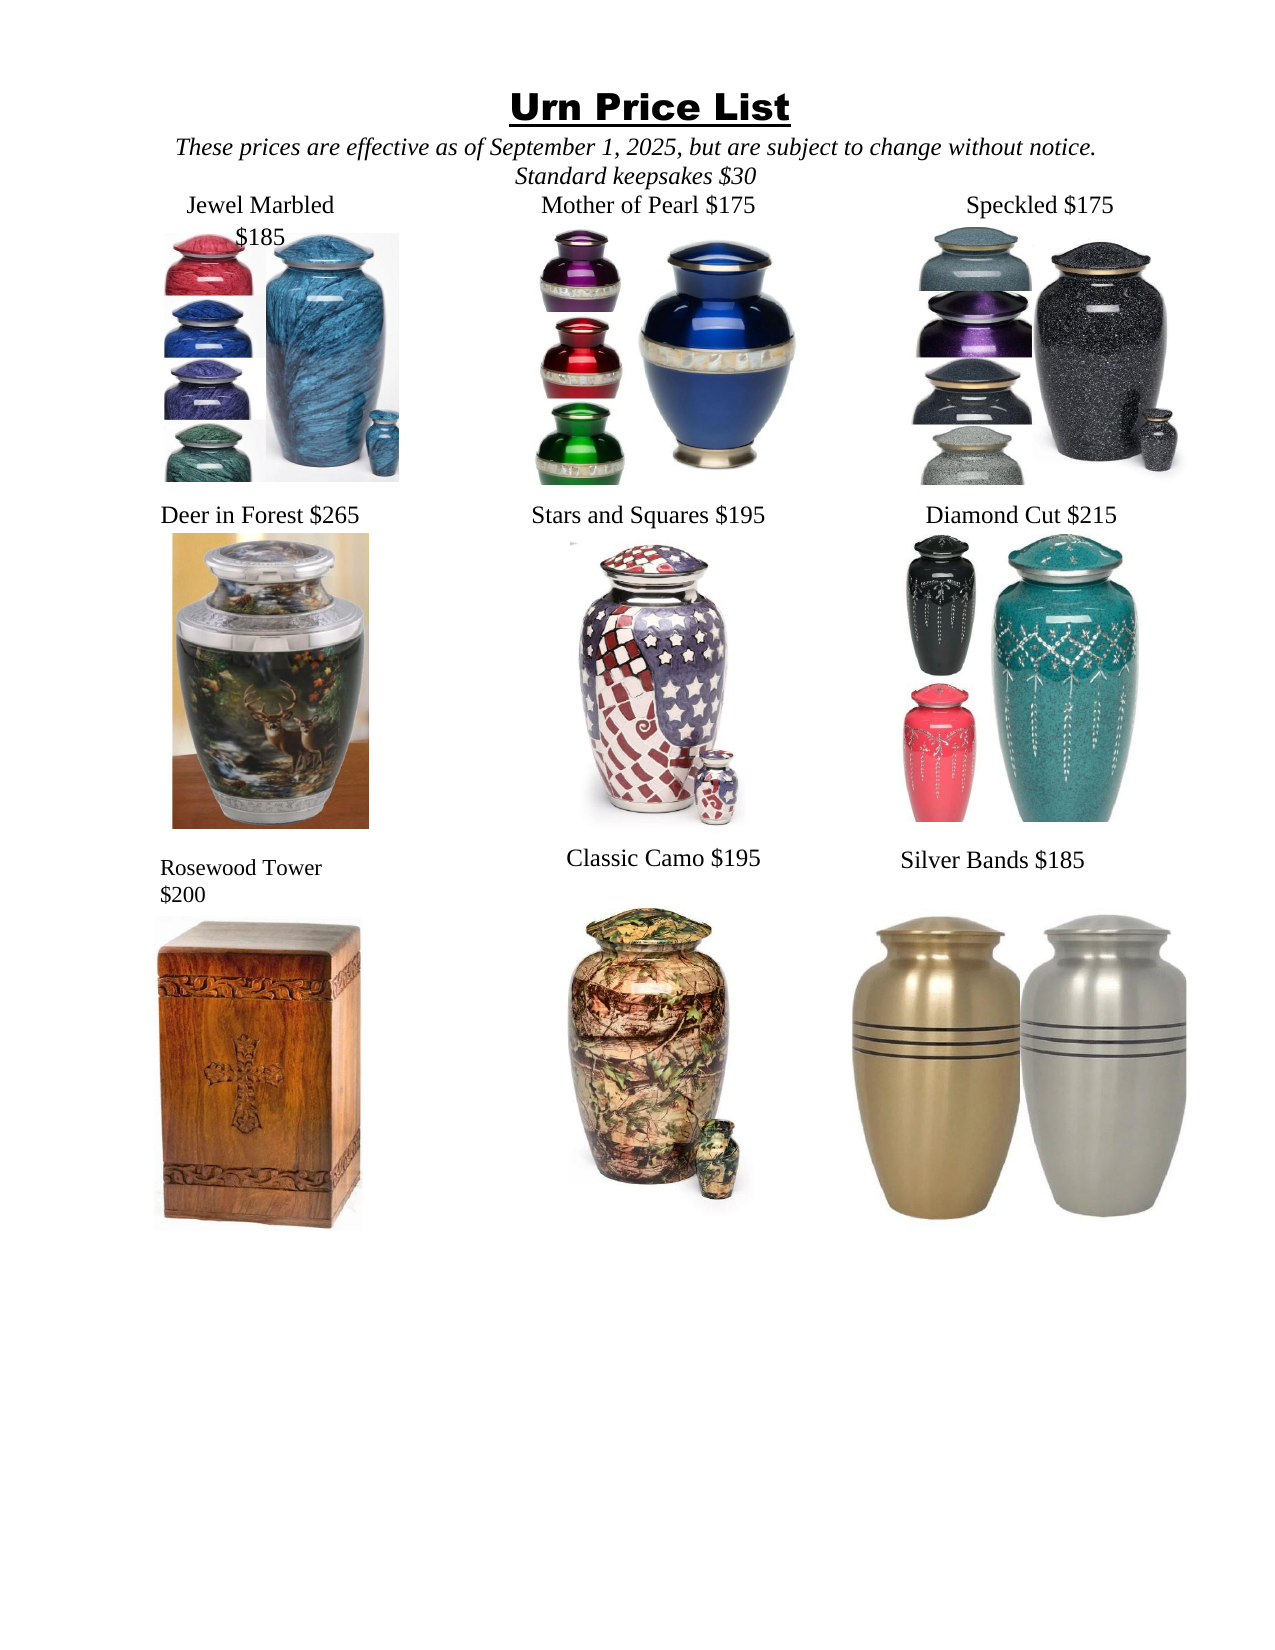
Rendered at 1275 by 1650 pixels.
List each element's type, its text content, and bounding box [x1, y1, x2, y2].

picture [172, 533, 369, 829]
picture [898, 534, 1140, 822]
picture [852, 908, 1187, 1227]
table_header Jewel Marbled $185 [149, 190, 449, 443]
text These prices are effective as of September 1, 2025, but are subject to change without notice. [65, 132, 1209, 161]
table_cell Deer in Forest $265 Rosewood Tower $200 [149, 443, 449, 907]
picture [153, 916, 363, 1229]
table_header Speckled $175 [842, 190, 1142, 443]
table_cell Stars and Squares $195 Classic Camo $195 [449, 443, 842, 907]
table_cell Diamond Cut $215 Silver Bands $185 [842, 443, 1142, 907]
text Standard keepsakes $30 [291, 161, 982, 190]
picture [567, 908, 755, 1214]
picture [1142, 227, 1188, 485]
text Urn Price List [64, 79, 983, 132]
table_header Mother of Pearl $175 [449, 190, 842, 443]
